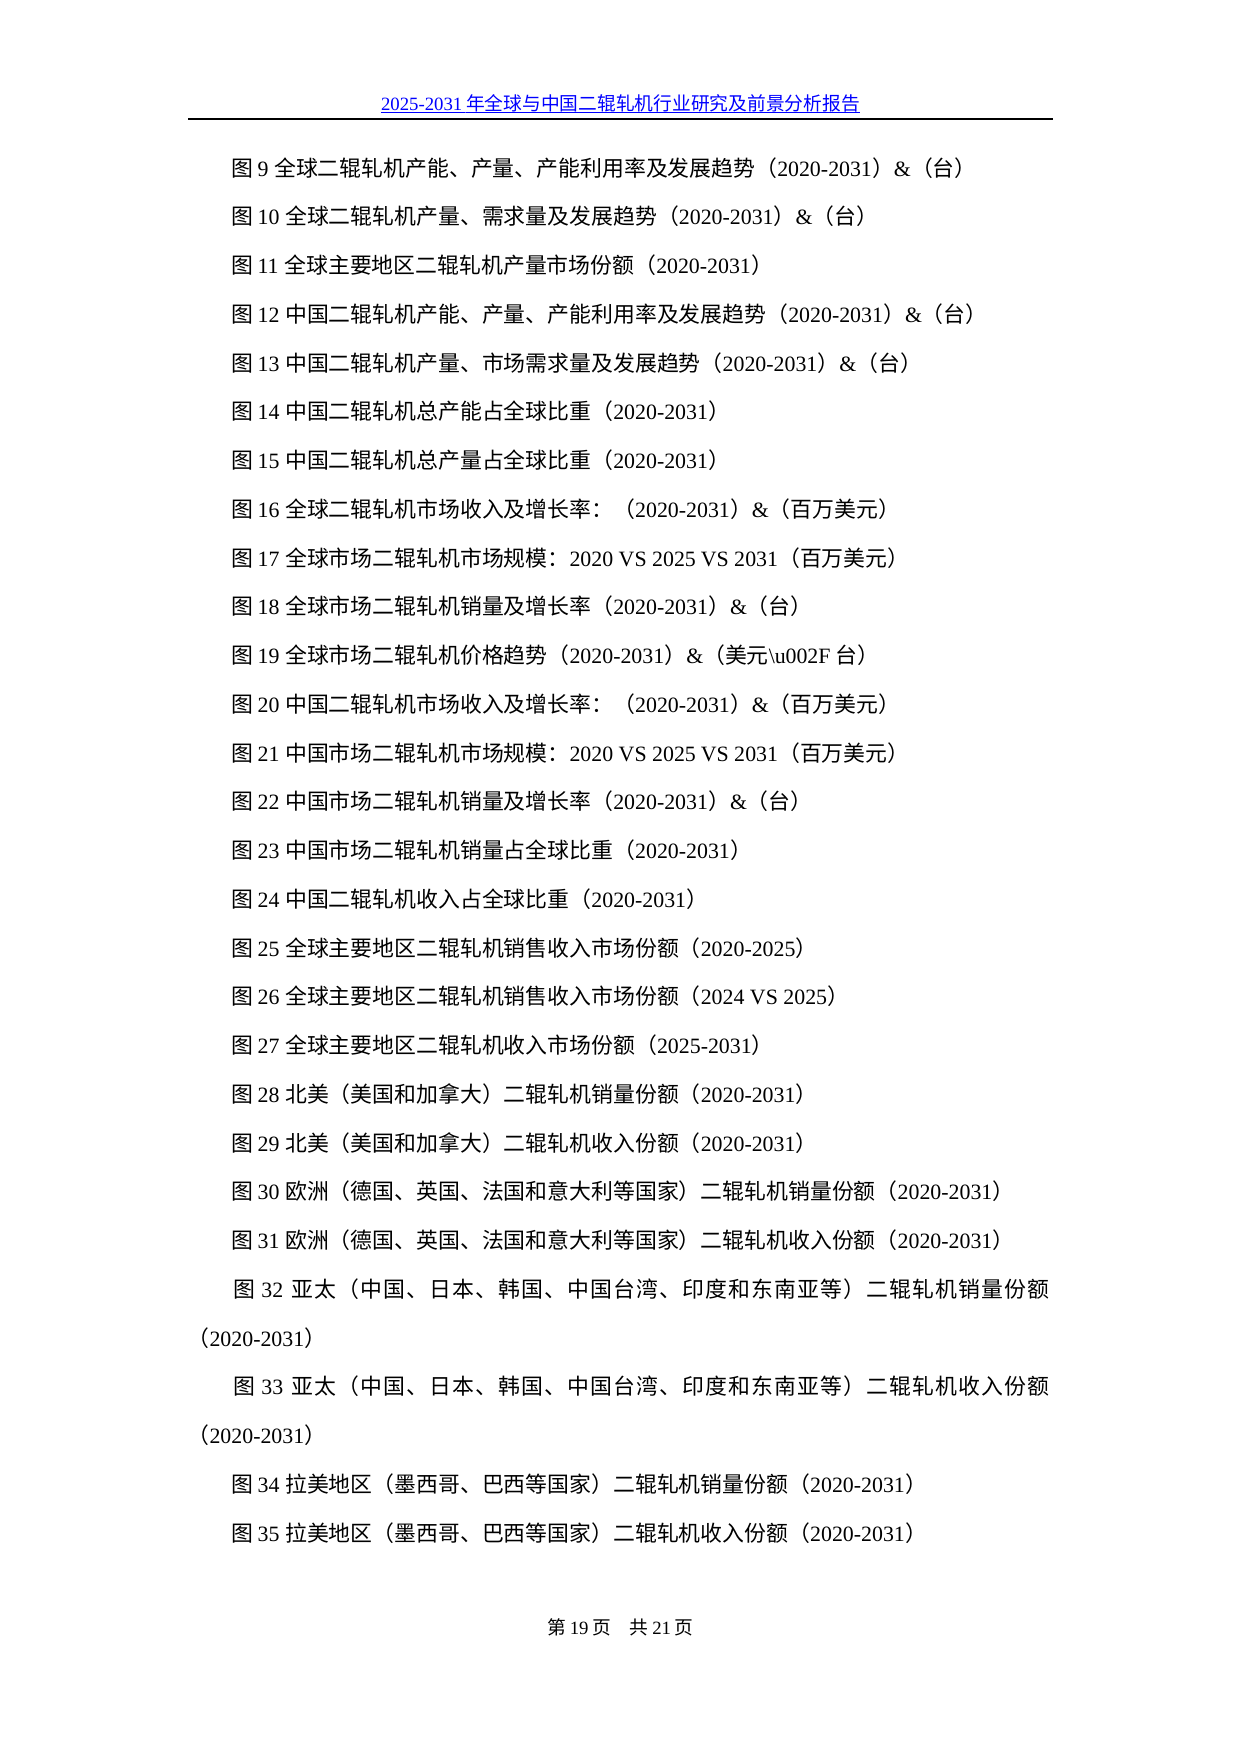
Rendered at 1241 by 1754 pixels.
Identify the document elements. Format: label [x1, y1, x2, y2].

text [187, 150, 1053, 1548]
